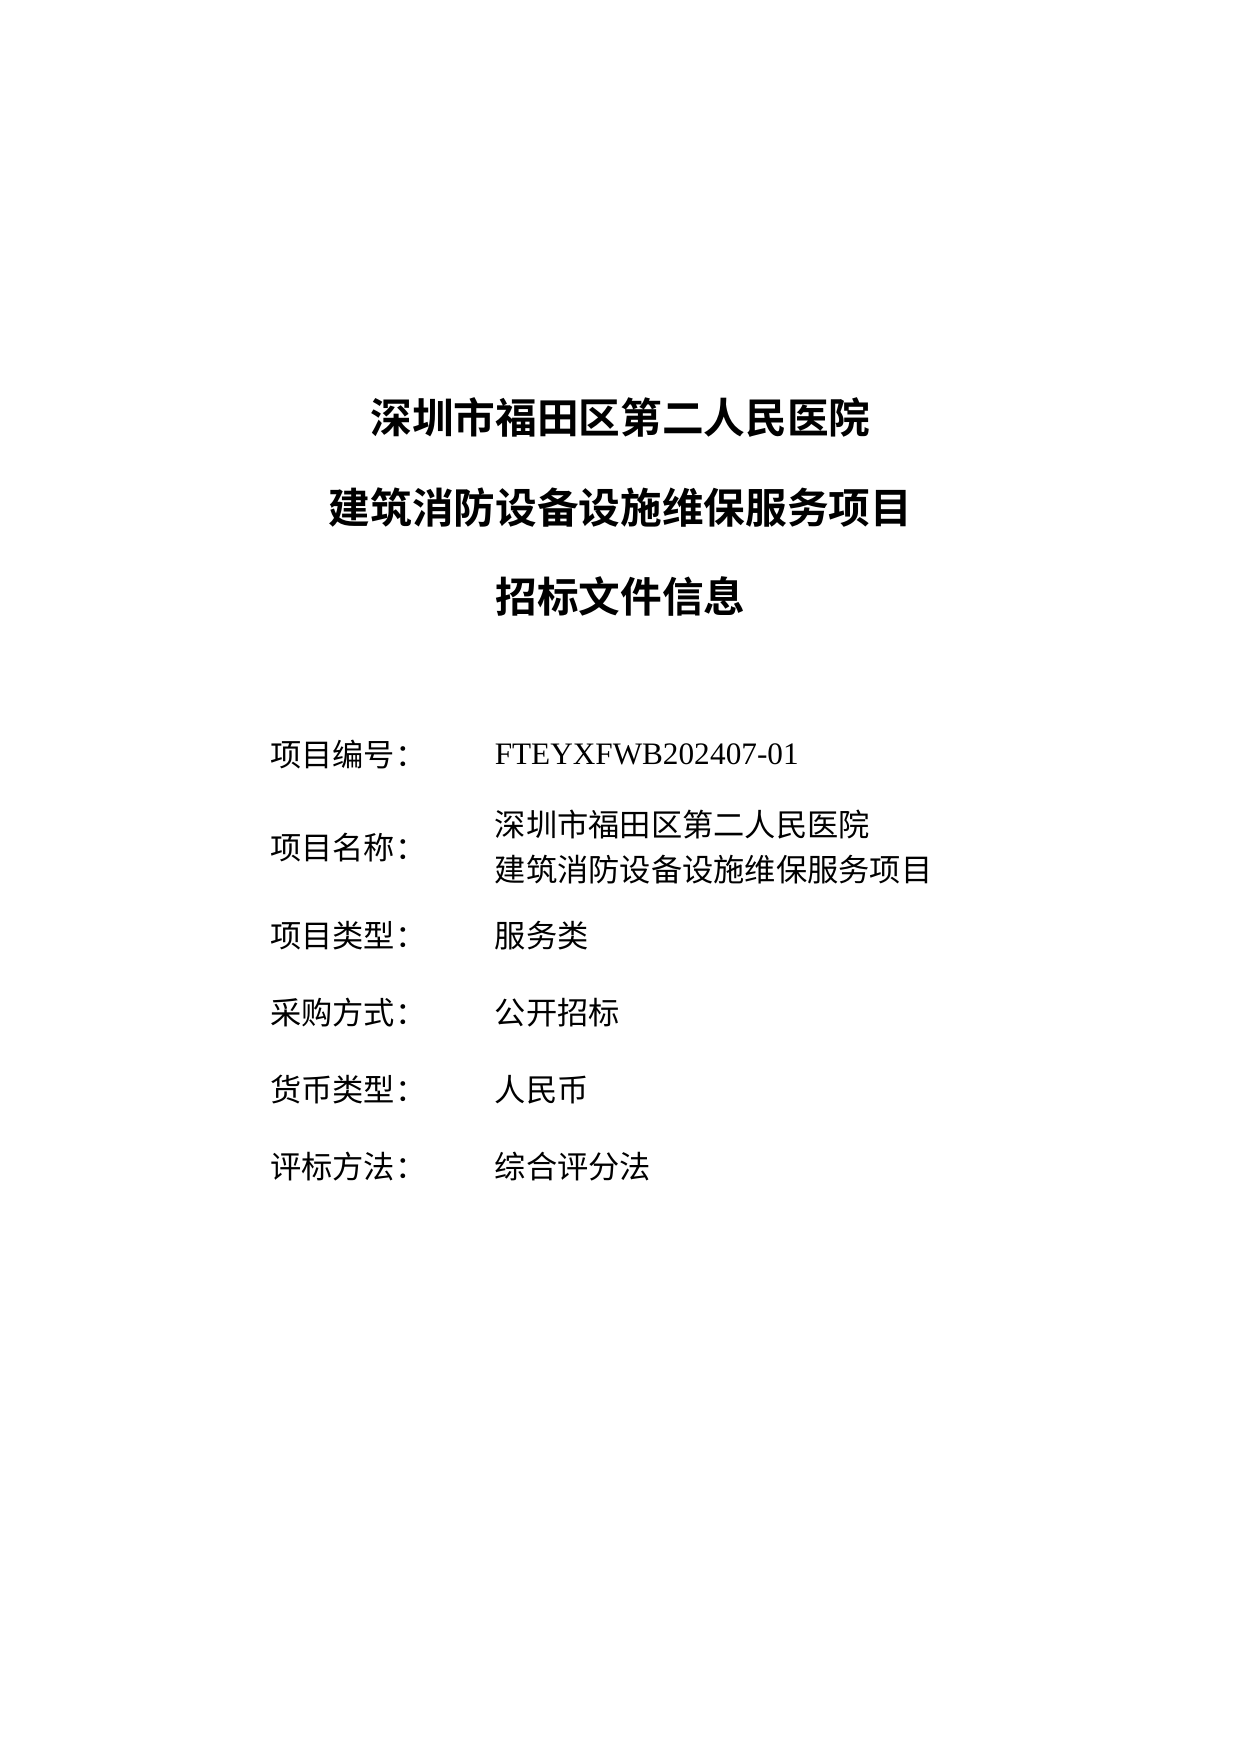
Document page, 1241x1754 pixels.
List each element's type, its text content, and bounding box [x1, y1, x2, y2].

table_cell 服务类 [490, 896, 1034, 972]
text 建筑消防设备设施维保服务项目 [112, 475, 1128, 535]
table_cell 货币类型： [206, 1049, 490, 1126]
text 招标文件信息 [112, 564, 1128, 624]
table_cell 采购方式： [206, 973, 490, 1049]
table_header 项目编号： [206, 711, 490, 796]
table_cell 项目名称： [206, 796, 490, 896]
table_cell 综合评分法 [490, 1126, 1034, 1203]
text 深圳市福田区第二人民医院 [112, 385, 1128, 446]
table_cell 项目类型： [206, 896, 490, 972]
table_cell 人民币 [490, 1049, 1034, 1126]
table_cell 深圳市福田区第二人民医院 建筑消防设备设施维保服务项目 [490, 796, 1034, 896]
table_cell 评标方法： [206, 1126, 490, 1203]
table_cell 公开招标 [490, 973, 1034, 1049]
table_header FTEYXFWB202407-01 [490, 711, 1034, 796]
